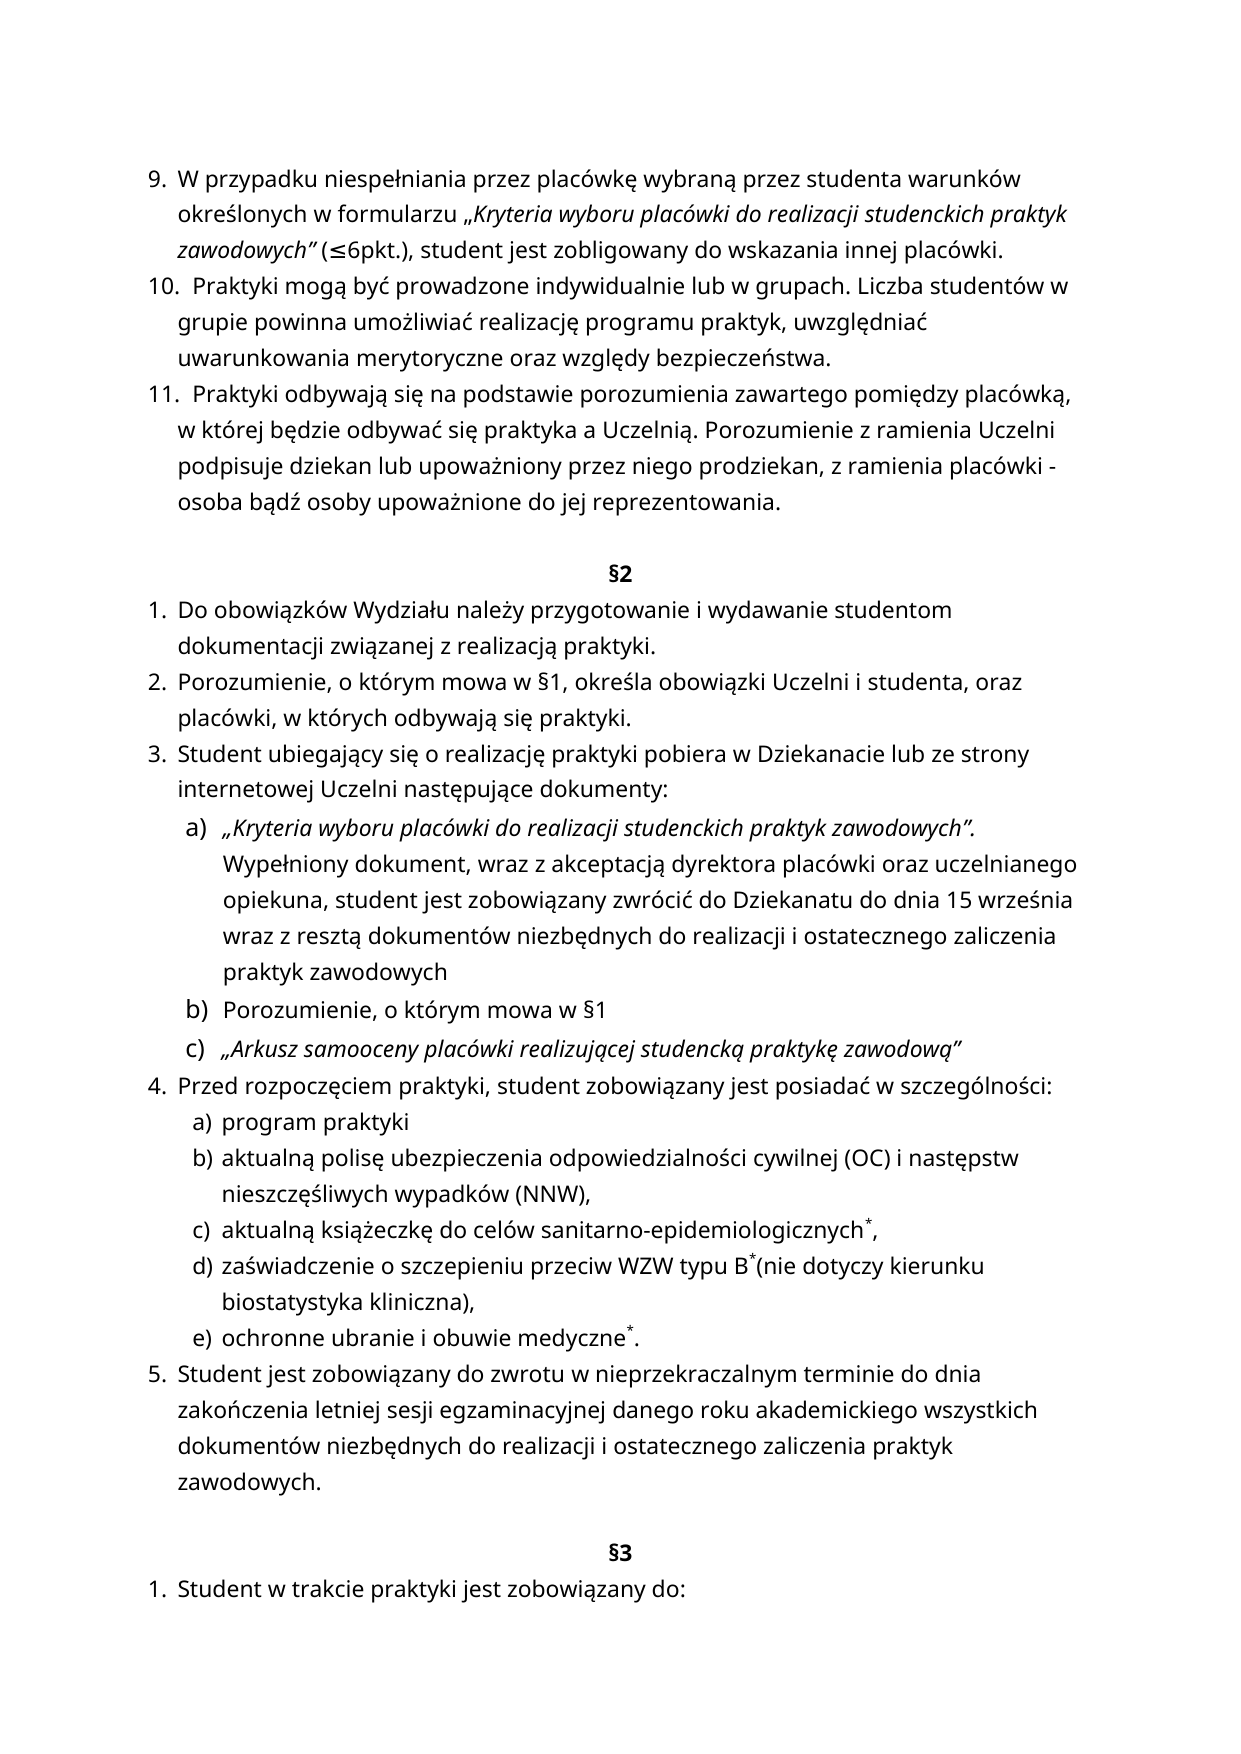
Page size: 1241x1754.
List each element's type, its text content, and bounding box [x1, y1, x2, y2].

list „Arkusz samooceny placówki realizującej studencką praktykę zawodową” [185, 1031, 1093, 1065]
text §3 [148, 1537, 1093, 1569]
list aktualną polisę ubezpieczenia odpowiedzialności cywilnej (OC) i następstw nieszczęśliwych wypadków (NNW), [192, 1142, 1093, 1209]
list Przed rozpoczęciem praktyki, student zobowiązany jest posiadać w szczególności: [148, 1070, 1093, 1101]
list W przypadku niespełniania przez placówkę wybraną przez studenta warunków określonych w formularzu „Kryteria wyboru placówki do realizacji studenckich praktyk zawodowych” (≤6pkt.), student jest zobligowany do wskazania innej placówki. [148, 162, 1093, 266]
list ochronne ubranie i obuwie medyczne*. [192, 1322, 1093, 1353]
list zaświadczenie o szczepieniu przeciw WZW typu B*(nie dotyczy kierunku biostatystyka kliniczna), [192, 1250, 1093, 1317]
list Praktyki mogą być prowadzone indywidualnie lub w grupach. Liczba studentów w grupie powinna umożliwiać realizację programu praktyk, uwzględniać uwarunkowania merytoryczne oraz względy bezpieczeństwa. [148, 270, 1093, 373]
list Porozumienie, o którym mowa w §1 [185, 992, 1093, 1026]
list Praktyki odbywają się na podstawie porozumienia zawartego pomiędzy placówką, w której będzie odbywać się praktyka a Uczelnią. Porozumienie z ramienia Uczelni podpisuje dziekan lub upoważniony przez niego prodziekan, z ramienia placówki - osoba bądź osoby upoważnione do jej reprezentowania. [148, 378, 1093, 517]
list Do obowiązków Wydziału należy przygotowanie i wydawanie studentom dokumentacji związanej z realizacją praktyki. [148, 594, 1093, 661]
list program praktyki [192, 1106, 1093, 1137]
list „Kryteria wyboru placówki do realizacji studenckich praktyk zawodowych”. Wypełniony dokument, wraz z akceptacją dyrektora placówki oraz uczelnianego opiekuna, student jest zobowiązany zwrócić do Dziekanatu do dnia 15 września wraz z resztą dokumentów niezbędnych do realizacji i ostatecznego zaliczenia praktyk zawodowych [185, 809, 1093, 987]
list Student w trakcie praktyki jest zobowiązany do: [148, 1573, 1093, 1604]
list Student ubiegający się o realizację praktyki pobiera w Dziekanacie lub ze strony internetowej Uczelni następujące dokumenty: [148, 737, 1093, 805]
list Porozumienie, o którym mowa w §1, określa obowiązki Uczelni i studenta, oraz placówki, w których odbywają się praktyki. [148, 666, 1093, 733]
list aktualną książeczkę do celów sanitarno-epidemiologicznych*, [192, 1214, 1093, 1245]
list Student jest zobowiązany do zwrotu w nieprzekraczalnym terminie do dnia zakończenia letniej sesji egzaminacyjnej danego roku akademickiego wszystkich dokumentów niezbędnych do realizacji i ostatecznego zaliczenia praktyk zawodowych. [148, 1358, 1093, 1497]
text §2 [148, 558, 1093, 589]
